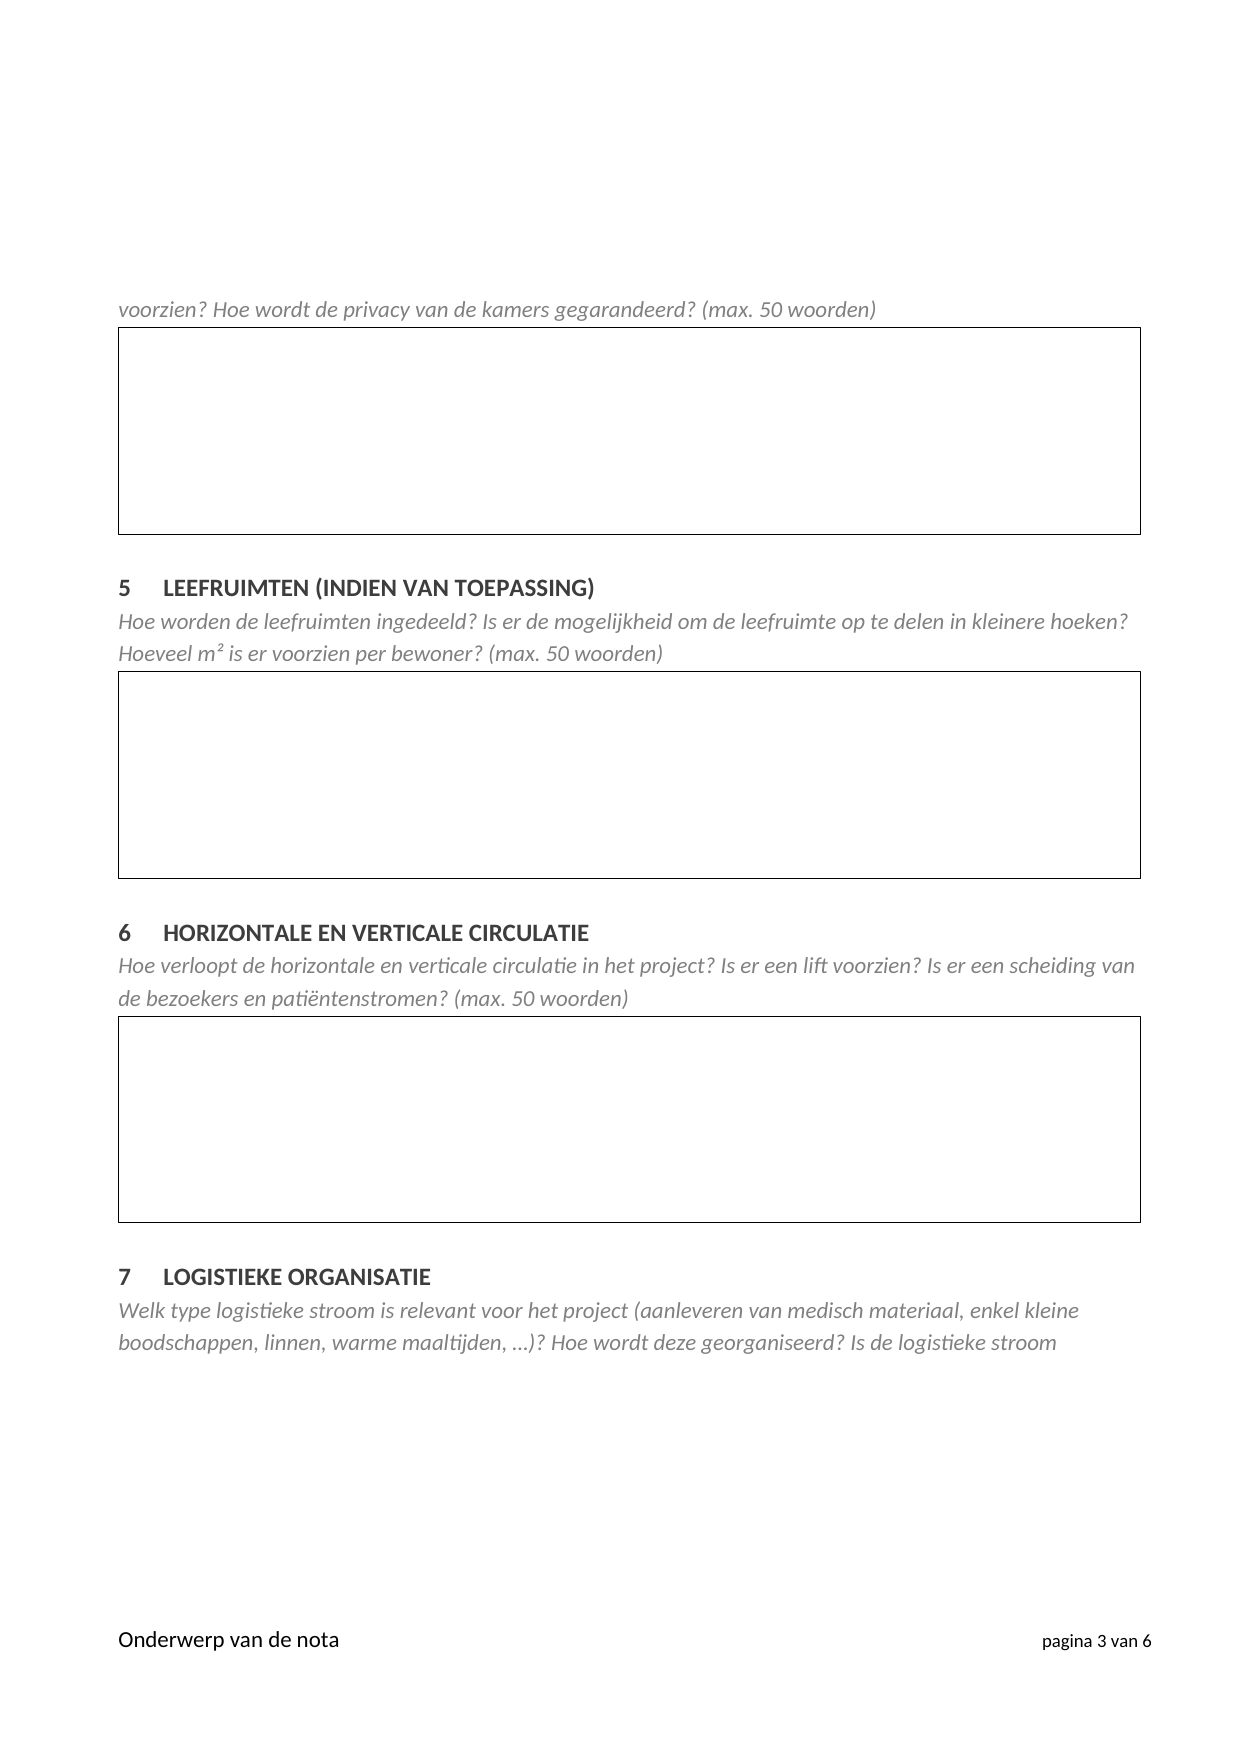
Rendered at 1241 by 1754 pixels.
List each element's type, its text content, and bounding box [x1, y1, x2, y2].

subtitle Horizontale en verticale circulatie [118, 917, 1152, 947]
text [118, 295, 1152, 537]
text Hoe verloopt de horizontale en verticale circulatie in het project? Is er een lift voorzien? Is er een scheiding van de bezoekers en patiëntenstromen? (max. 50 woorden) [118, 952, 1152, 1226]
subtitle Logistieke organisatie [118, 1261, 1152, 1291]
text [118, 1296, 1152, 1356]
text Hoe worden de leefruimten ingedeeld? Is er de mogelijkheid om de leefruimte op te delen in kleinere hoeken? Hoeveel m² is er voorzien per bewoner? (max. 50 woorden) [118, 607, 1152, 881]
subtitle leefruimten (indien van toepassing) [118, 572, 1152, 603]
